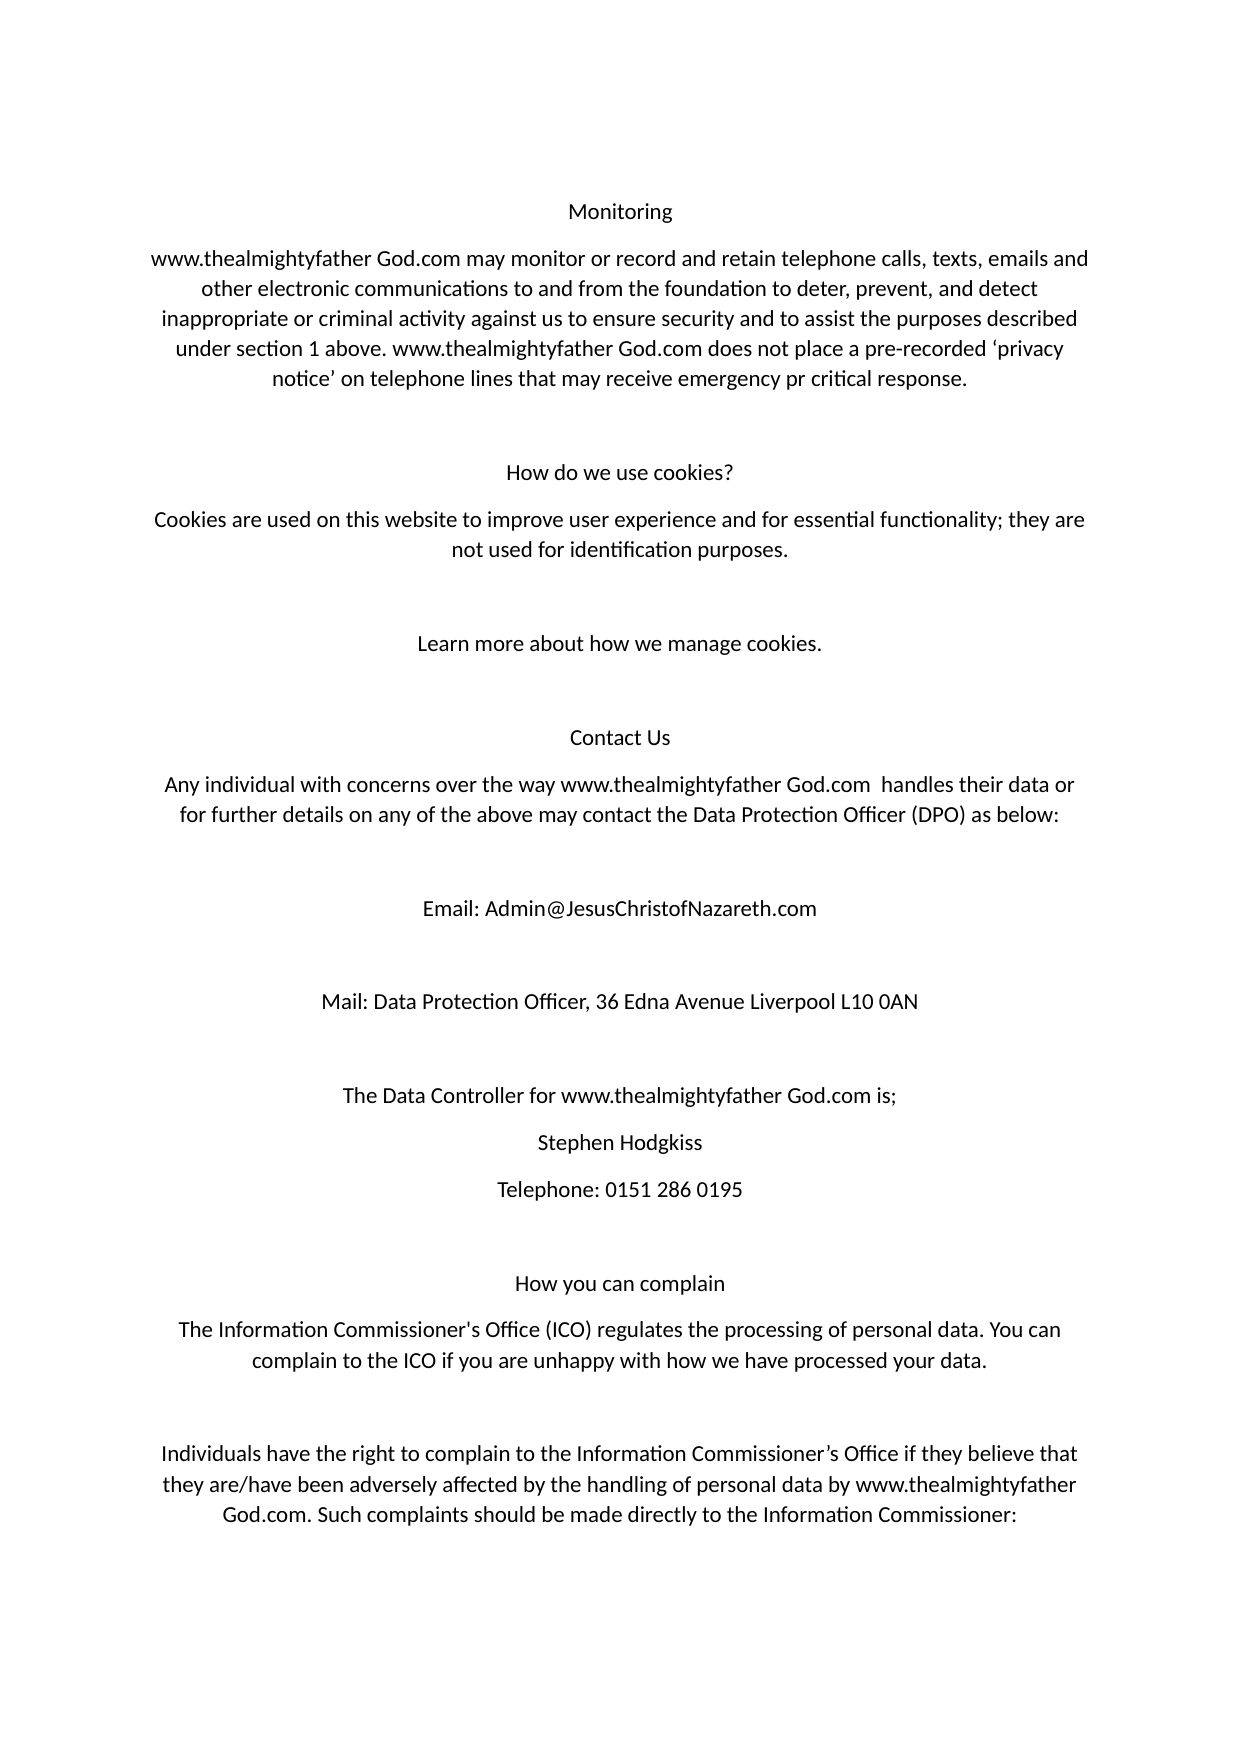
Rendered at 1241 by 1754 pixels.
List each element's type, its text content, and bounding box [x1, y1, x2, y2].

text Email: Admin@JesusChristofNazareth.com [150, 894, 1090, 922]
text How do we use cookies? [150, 458, 1090, 486]
text The Data Controller for www.thealmightyfather God.com is; [150, 1081, 1090, 1109]
text How you can complain [150, 1269, 1090, 1297]
text Learn more about how we manage cookies. [150, 629, 1090, 657]
text The Information Commissioner's Office (ICO) regulates the processing of personal data. You can complain to the ICO if you are unhappy with how we have processed your data. [150, 1316, 1090, 1374]
text www.thealmightyfather God.com may monitor or record and retain telephone calls, texts, emails and other electronic communications to and from the foundation to deter, prevent, and detect inappropriate or criminal activity against us to ensure security and to assist the purposes described under section 1 above. www.thealmightyfather God.com does not place a pre-recorded ‘privacy notice’ on telephone lines that may receive emergency pr critical response. [150, 244, 1090, 393]
text Individuals have the right to complain to the Information Commissioner’s Office if they believe that they are/have been adversely affected by the handling of personal data by www.thealmightyfather God.com. Such complaints should be made directly to the Information Commissioner: [150, 1439, 1090, 1528]
text Any individual with concerns over the way www.thealmightyfather God.com handles their data or for further details on any of the above may contact the Data Protection Officer (DPO) as below: [150, 770, 1090, 828]
text Stephen Hodgkiss [150, 1128, 1090, 1156]
text Cookies are used on this website to improve user experience and for essential functionality; they are not used for identification purposes. [150, 505, 1090, 563]
text Mail: Data Protection Officer, 36 Edna Avenue Liverpool L10 0AN [150, 987, 1090, 1016]
text Monitoring [150, 197, 1090, 225]
text Contact Us [150, 723, 1090, 751]
text Telephone: 0151 286 0195 [150, 1175, 1090, 1203]
